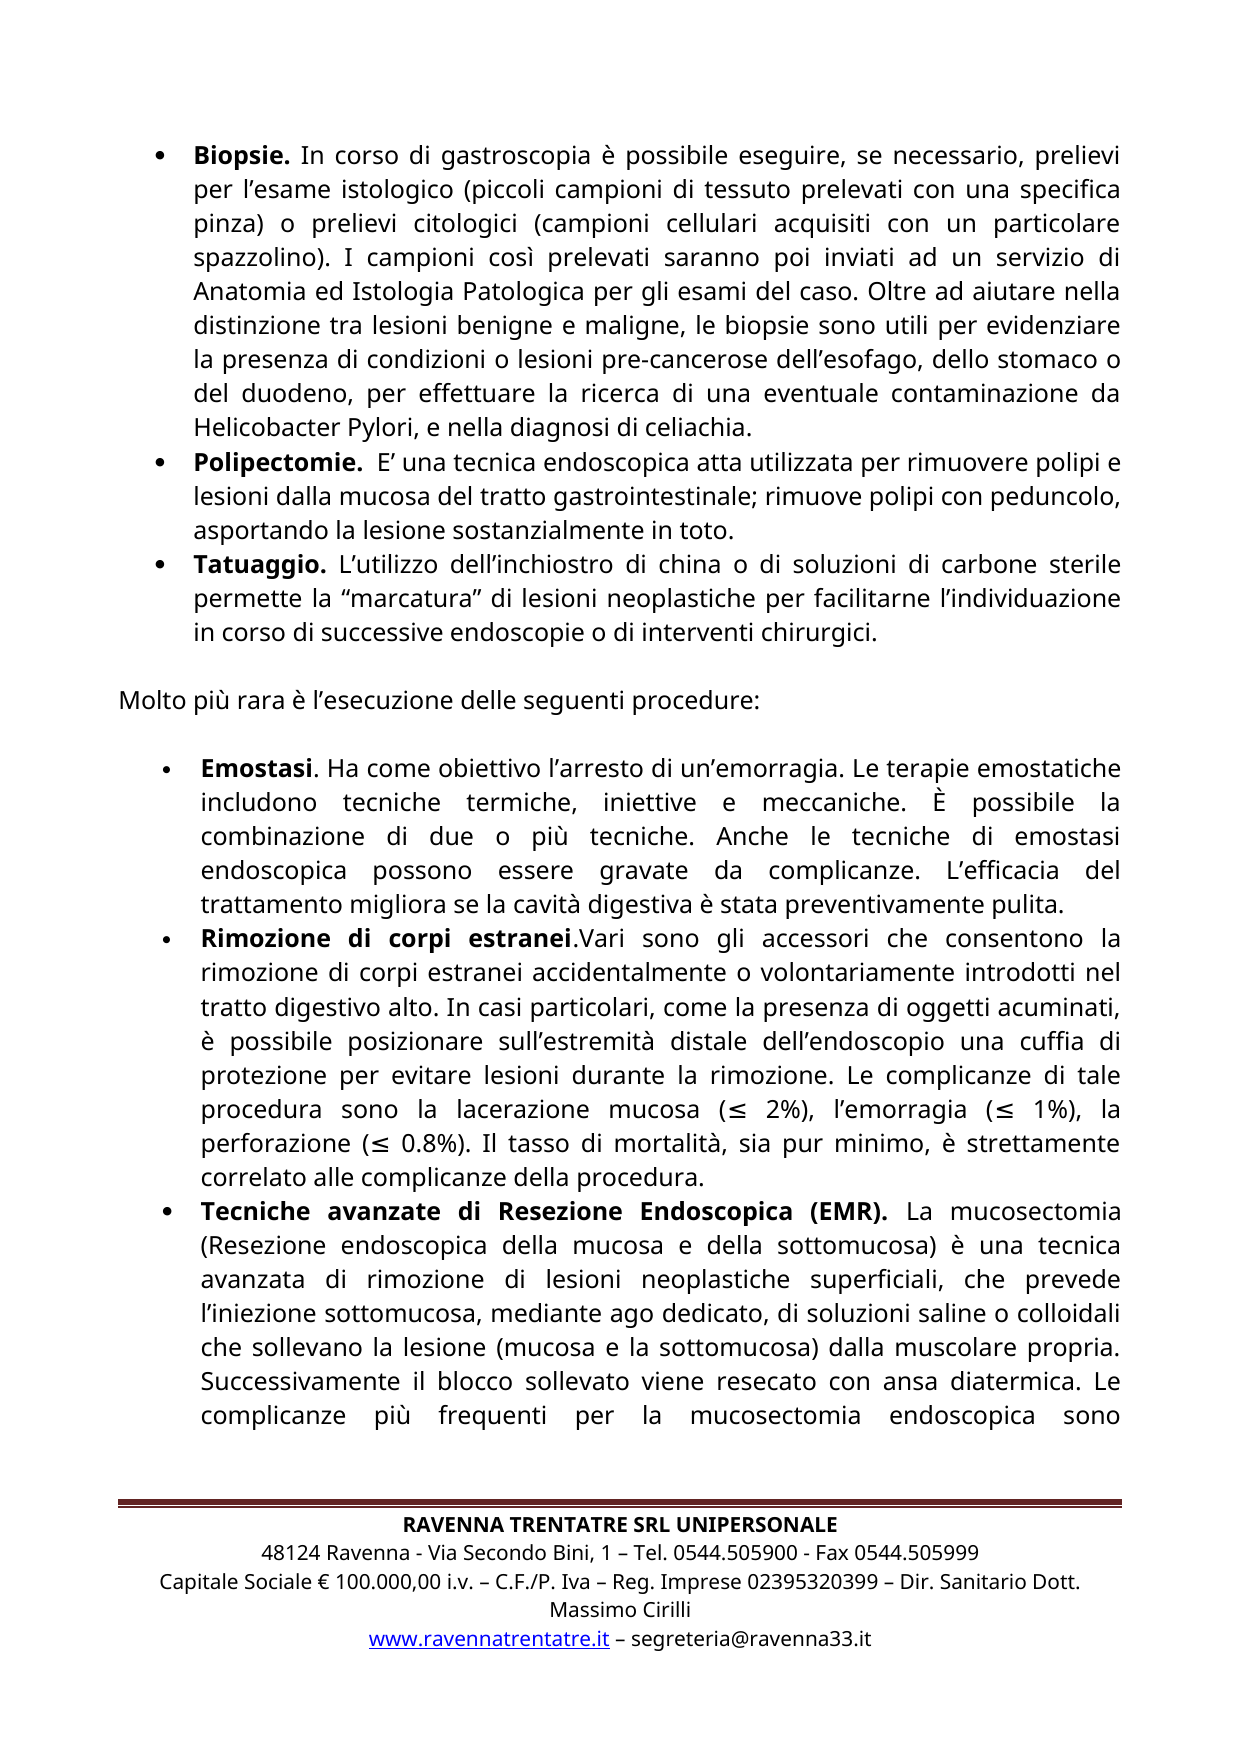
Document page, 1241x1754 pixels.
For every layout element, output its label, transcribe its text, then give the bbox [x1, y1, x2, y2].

list Tatuaggio. L’utilizzo dell’inchiostro di china o di soluzioni di carbone sterile permette la “marcatura” di lesioni neoplastiche per facilitarne l’individuazione in corso di successive endoscopie o di interventi chirurgici. [156, 546, 1122, 648]
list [163, 1193, 1122, 1432]
list Polipectomie. E’ una tecnica endoscopica atta utilizzata per rimuovere polipi e lesioni dalla mucosa del tratto gastrointestinale; rimuove polipi con peduncolo, asportando la lesione sostanzialmente in toto. [156, 444, 1122, 546]
list Emostasi. Ha come obiettivo l’arresto di un’emorragia. Le terapie emostatiche includono tecniche termiche, iniettive e meccaniche. È possibile la combinazione di due o più tecniche. Anche le tecniche di emostasi endoscopica possono essere gravate da complicanze. L’efficacia del trattamento migliora se la cavità digestiva è stata preventivamente pulita. [163, 751, 1122, 921]
text Molto più rara è l’esecuzione delle seguenti procedure: [118, 683, 1122, 717]
list Rimozione di corpi estranei.Vari sono gli accessori che consentono la rimozione di corpi estranei accidentalmente o volontariamente introdotti nel tratto digestivo alto. In casi particolari, come la presenza di oggetti acuminati, è possibile posizionare sull’estremità distale dell’endoscopio una cuffia di protezione per evitare lesioni durante la rimozione. Le complicanze di tale procedura sono la lacerazione mucosa (≤ 2%), l’emorragia (≤ 1%), la perforazione (≤ 0.8%). Il tasso di mortalità, sia pur minimo, è strettamente correlato alle complicanze della procedura. [163, 921, 1122, 1193]
list Biopsie. In corso di gastroscopia è possibile eseguire, se necessario, prelievi per l’esame istologico (piccoli campioni di tessuto prelevati con una specifica pinza) o prelievi citologici (campioni cellulari acquisiti con un particolare spazzolino). I campioni così prelevati saranno poi inviati ad un servizio di Anatomia ed Istologia Patologica per gli esami del caso. Oltre ad aiutare nella distinzione tra lesioni benigne e maligne, le biopsie sono utili per evidenziare la presenza di condizioni o lesioni pre-cancerose dell’esofago, dello stomaco o del duodeno, per effettuare la ricerca di una eventuale contaminazione da Helicobacter Pylori, e nella diagnosi di celiachia. [156, 138, 1122, 444]
